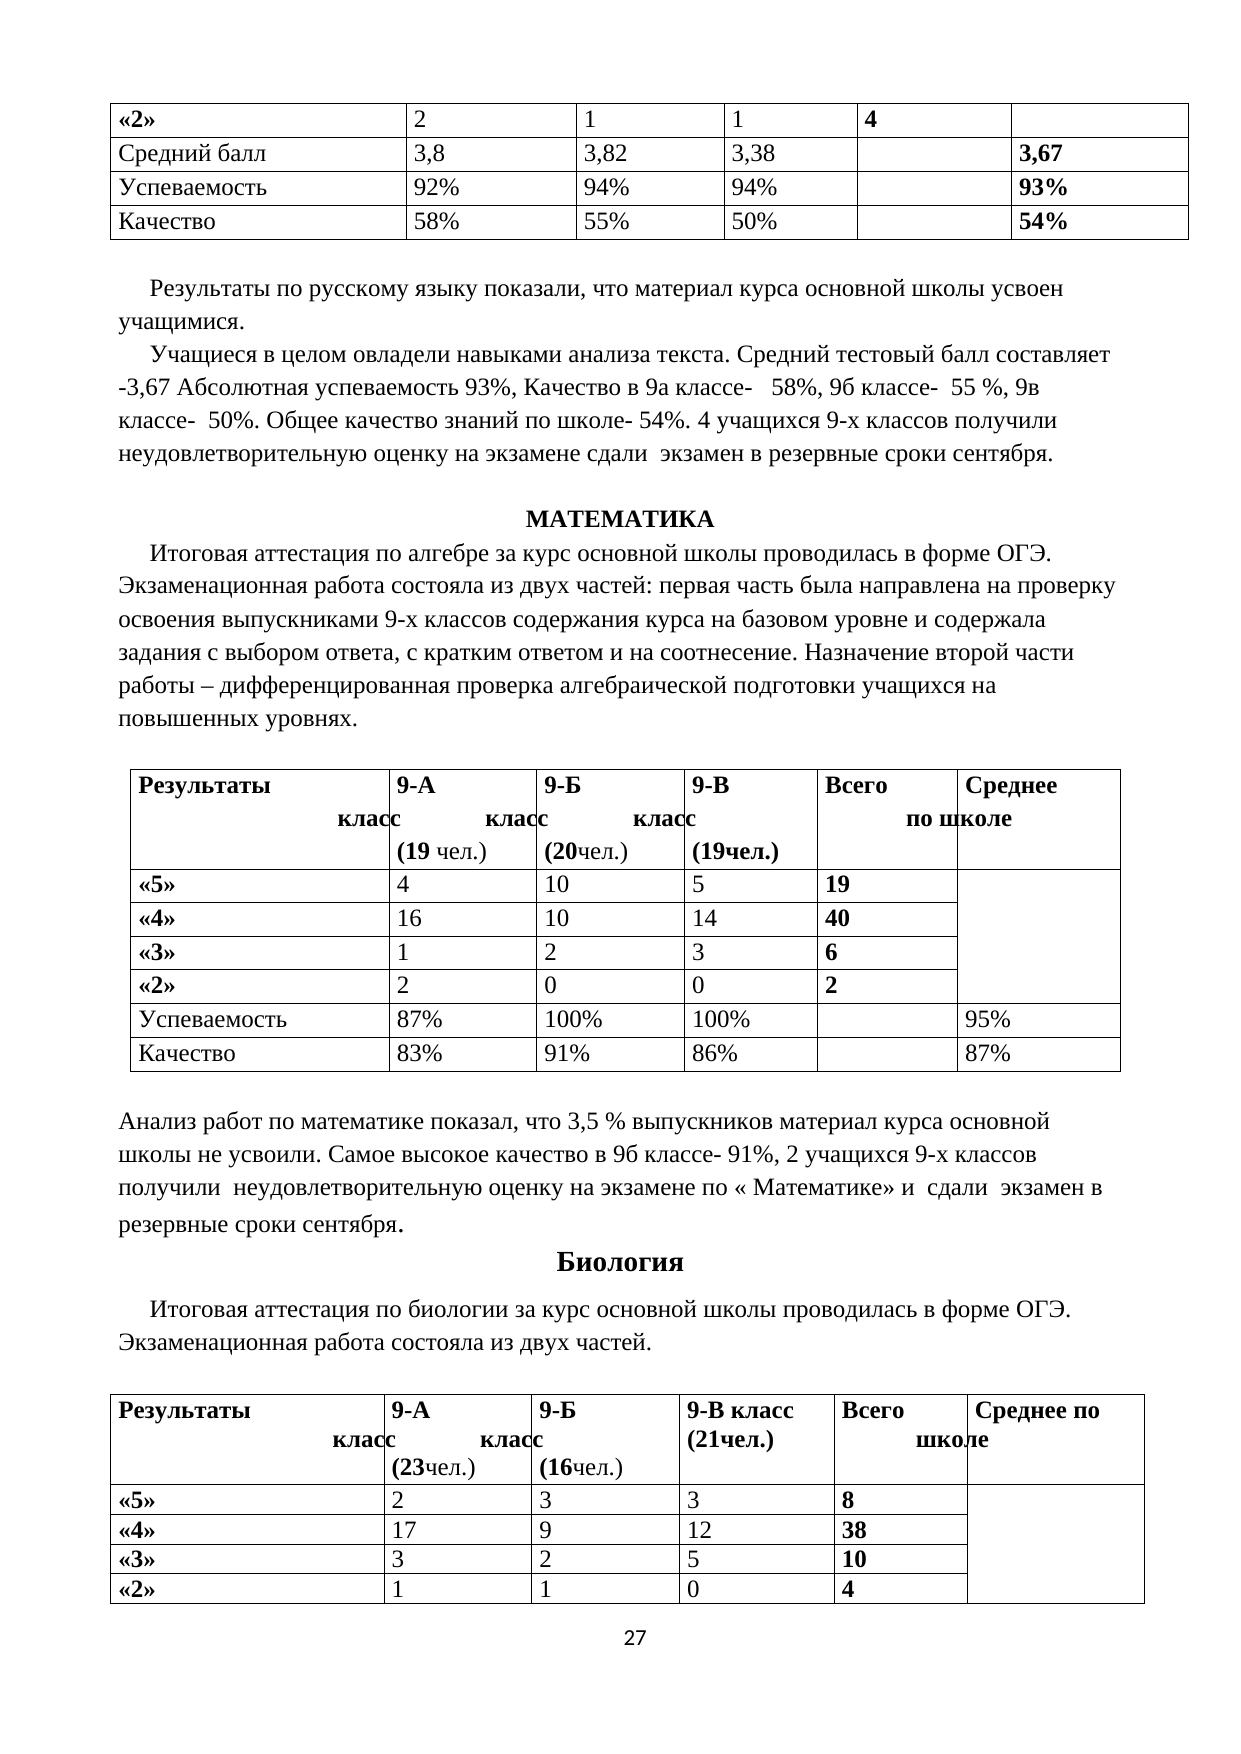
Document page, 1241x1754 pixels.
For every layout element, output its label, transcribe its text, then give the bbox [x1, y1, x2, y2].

table_cell 40 [818, 903, 957, 936]
table_cell 8 [835, 1485, 967, 1514]
table_cell 3,67 [1012, 138, 1188, 171]
table_header Результаты [131, 770, 389, 868]
table_cell [818, 1038, 957, 1071]
table_cell 3,8 [407, 138, 576, 171]
table_cell 0 [680, 1574, 834, 1603]
table_header 9-В класс (21чел.) [680, 1395, 834, 1484]
table_cell Успеваемость [111, 172, 406, 205]
table_cell Качество [131, 1038, 389, 1071]
table_cell 2 [537, 937, 684, 969]
text Биология [118, 1244, 1122, 1278]
table_cell 10 [835, 1545, 967, 1573]
table_cell Средний балл [111, 138, 406, 171]
table_header 9-А класс (19 чел.) [390, 770, 536, 868]
table_cell 6 [818, 937, 957, 969]
table_cell 17 [385, 1515, 531, 1543]
table_cell 54% [1012, 206, 1188, 239]
table_cell Успеваемость [131, 1004, 389, 1037]
table_cell 2 [532, 1545, 679, 1573]
text Результаты по русскому языку показали, что материал курса основной школы усвоен учащимися. [118, 273, 1122, 335]
table_cell 0 [685, 970, 817, 1003]
table_cell 58% [407, 206, 576, 239]
table_cell 86% [685, 1038, 817, 1071]
text Итоговая аттестация по биологии за курс основной школы проводилась в форме ОГЭ. Экзаменационная работа состояла из двух частей. [118, 1294, 1122, 1356]
table_cell 4 [390, 870, 536, 902]
table_cell 3 [680, 1485, 834, 1514]
table_cell [968, 1485, 1144, 1603]
table_cell 87% [390, 1004, 536, 1037]
table_cell 55% [577, 206, 724, 239]
table_header 9-Б класс (16чел.) [532, 1395, 679, 1484]
table_cell 3 [532, 1485, 679, 1514]
table_cell [818, 1004, 957, 1037]
table_cell 3 [685, 937, 817, 969]
table_header 9-Б класс (20чел.) [537, 770, 684, 868]
table_cell 3 [385, 1545, 531, 1573]
table_cell 100% [685, 1004, 817, 1037]
table_cell 94% [577, 172, 724, 205]
table_header Результаты [111, 1395, 384, 1484]
text МАТЕМАТИКА [118, 504, 1122, 533]
table_cell 10 [537, 903, 684, 936]
table_header Всего [818, 770, 957, 868]
table_cell 5 [680, 1545, 834, 1573]
table_cell 38 [835, 1515, 967, 1543]
table_cell [858, 172, 1011, 205]
table_cell «5» [131, 870, 389, 902]
table_cell 2 [818, 970, 957, 1003]
table_header 9-А класс (23чел.) [385, 1395, 531, 1484]
table_cell «2» [131, 970, 389, 1003]
table_cell 3,38 [725, 138, 857, 171]
table_cell 16 [390, 903, 536, 936]
text Анализ работ по математике показал, что 3,5 % выпускников материал курса основной школы не усвоили. Самое высокое качество в 9б классе- 91%, 2 учащихся 9-х классов получили неудовлетворительную оценку на экзамене по « Математике» и сдали экзамен в резервные сроки сентября. [118, 1106, 1122, 1239]
table_cell 14 [685, 903, 817, 936]
table_cell 12 [680, 1515, 834, 1543]
table_cell 1 [390, 937, 536, 969]
table_cell 1 [532, 1574, 679, 1603]
table_header Всего [835, 1395, 967, 1484]
table_cell 93% [1012, 172, 1188, 205]
table_cell 9 [532, 1515, 679, 1543]
table_cell 2 [390, 970, 536, 1003]
table_cell 5 [685, 870, 817, 902]
table_cell 94% [725, 172, 857, 205]
table_cell 1 [725, 104, 857, 137]
table_cell 83% [390, 1038, 536, 1071]
table_cell «2» [111, 1574, 384, 1603]
table_cell «5» [111, 1485, 384, 1514]
table_cell 95% [958, 1004, 1120, 1037]
table_cell 91% [537, 1038, 684, 1071]
table_cell 0 [537, 970, 684, 1003]
table_cell 1 [577, 104, 724, 137]
text Итоговая аттестация по алгебре за курс основной школы проводилась в форме ОГЭ. Экзаменационная работа состояла из двух частей: первая часть была направлена на проверку освоения выпускниками 9-х классов содержания курса на базовом уровне и содержала задания с выбором ответа, с кратким ответом и на соотнесение. Назначение второй части работы – дифференцированная проверка алгебраической подготовки учащихся на повышенных уровнях. [118, 538, 1122, 731]
table_cell [958, 870, 1120, 1003]
table_cell 4 [835, 1574, 967, 1603]
table_cell [858, 206, 1011, 239]
table_cell «3» [131, 937, 389, 969]
table_cell 2 [385, 1485, 531, 1514]
table_cell Качество [111, 206, 406, 239]
table_cell «4» [111, 1515, 384, 1543]
table_cell «2» [111, 104, 406, 137]
table_cell 3,82 [577, 138, 724, 171]
table_cell 2 [407, 104, 576, 137]
table_header 9-В класс (19чел.) [685, 770, 817, 868]
table_cell 50% [725, 206, 857, 239]
text Учащиеся в целом овладели навыками анализа текста. Средний тестовый балл составляет -3,67 Абсолютная успеваемость 93%, Качество в 9а классе- 58%, 9б классе- 55 %, 9в классе- 50%. Общее качество знаний по школе- 54%. 4 учащихся 9-х классов получили неудовлетворительную оценку на экзамене сдали экзамен в резервные сроки сентября. [118, 339, 1122, 467]
table_cell 19 [818, 870, 957, 902]
table_header Среднее по школе [958, 770, 1120, 868]
table_cell 100% [537, 1004, 684, 1037]
table_header Среднее по школе [968, 1395, 1144, 1484]
table_cell 87% [958, 1038, 1120, 1071]
table_cell 4 [858, 104, 1011, 137]
table_cell «3» [111, 1545, 384, 1573]
table_cell 1 [385, 1574, 531, 1603]
table_cell «4» [131, 903, 389, 936]
table_cell 92% [407, 172, 576, 205]
table_cell 10 [537, 870, 684, 902]
table_cell [858, 138, 1011, 171]
